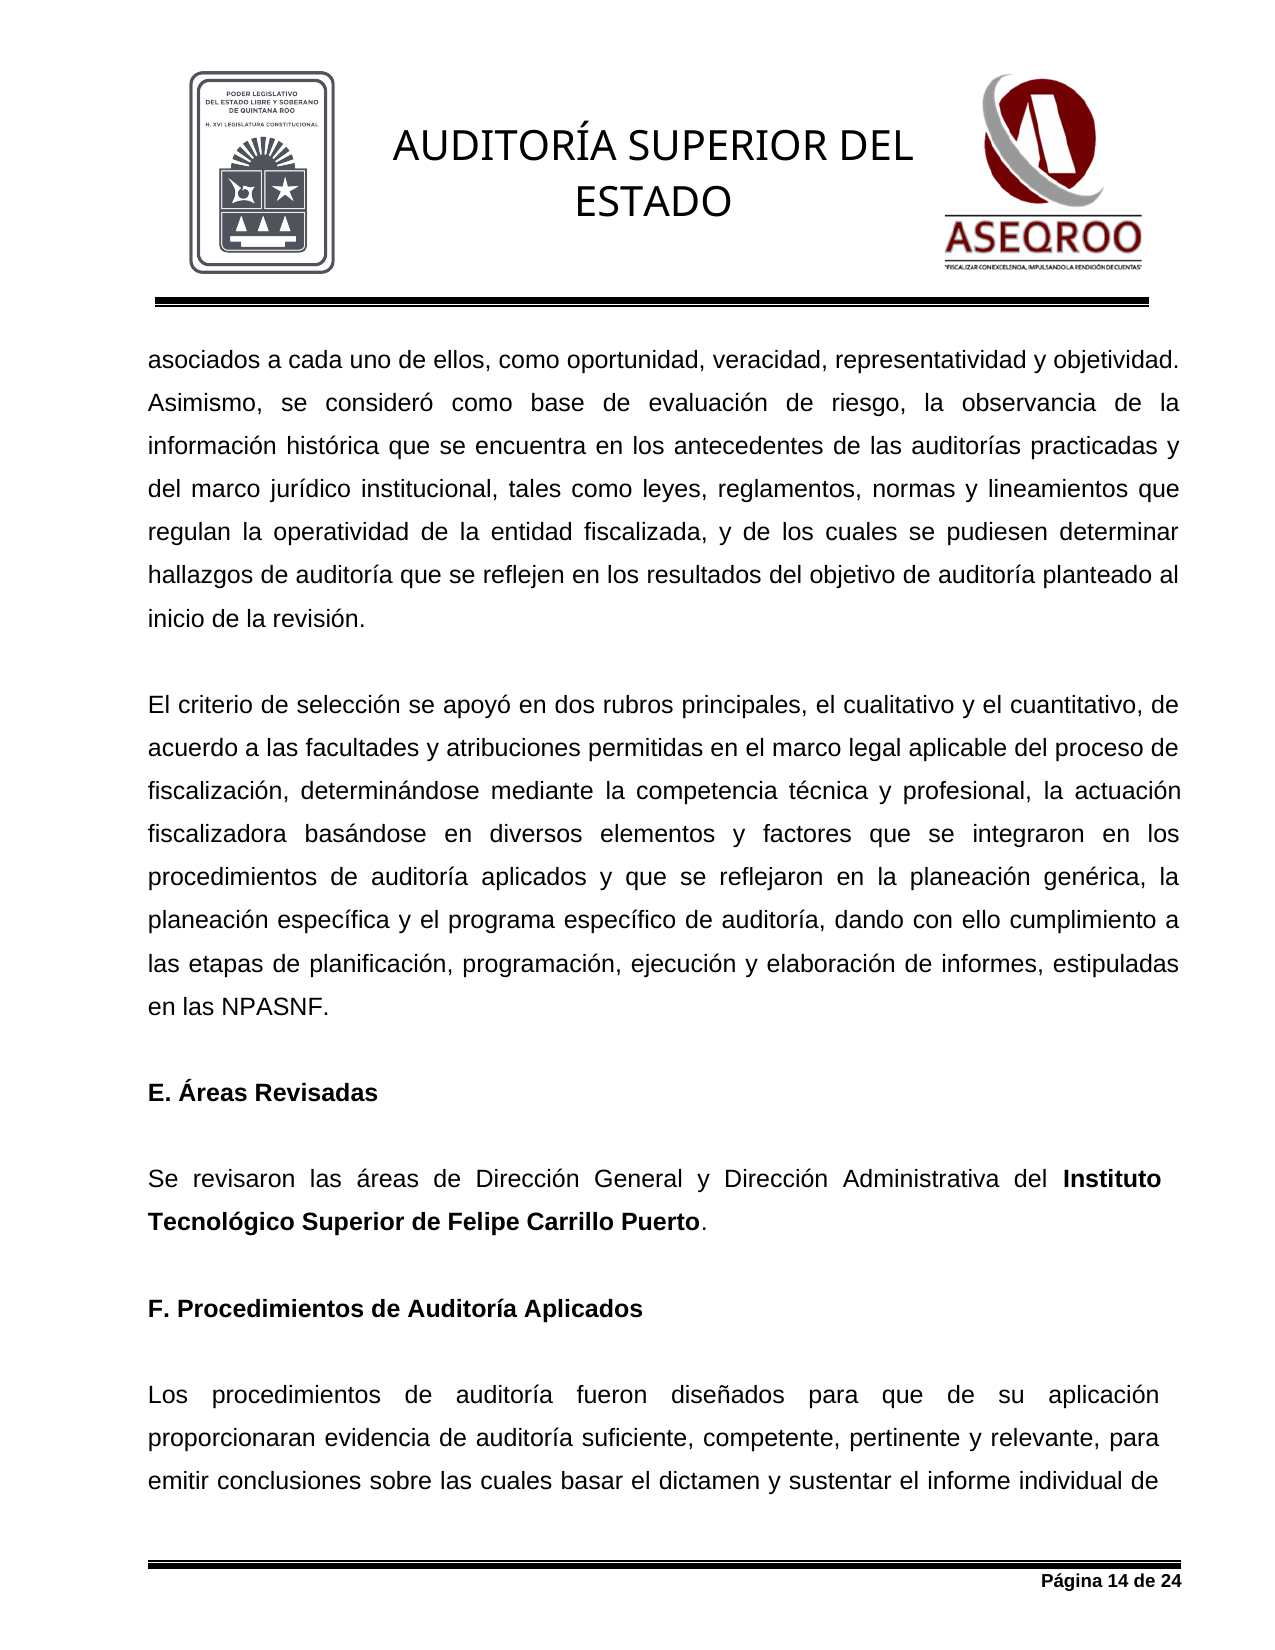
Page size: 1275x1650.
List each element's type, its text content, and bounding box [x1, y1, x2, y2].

picture [189, 71, 335, 274]
text El criterio de selección se apoyó en dos rubros principales, el cualitativo y el cuantitativo, de acuerdo a las facultades y atribuciones permitidas en el marco legal aplicable del proceso de fiscalización, determinándose mediante la competencia técnica y profesional, la actuación fiscalizadora basándose en diversos elementos y factores que se integraron en los procedimientos de auditoría aplicados y que se reflejaron en la planeación genérica, la planeación específica y el programa específico de auditoría, dando con ello cumplimiento a las etapas de planificación, programación, ejecución y elaboración de informes, estipuladas en las NPASNF. [148, 690, 1181, 1021]
text F. Procedimientos de Auditoría Aplicados [148, 1294, 1181, 1322]
text E. Áreas Revisadas [148, 1078, 1181, 1107]
picture [944, 74, 1142, 270]
text Se revisaron las áreas de Dirección General y Dirección Administrativa del Instituto Tecnológico Superior de Felipe Carrillo Puerto. [148, 1164, 1161, 1236]
